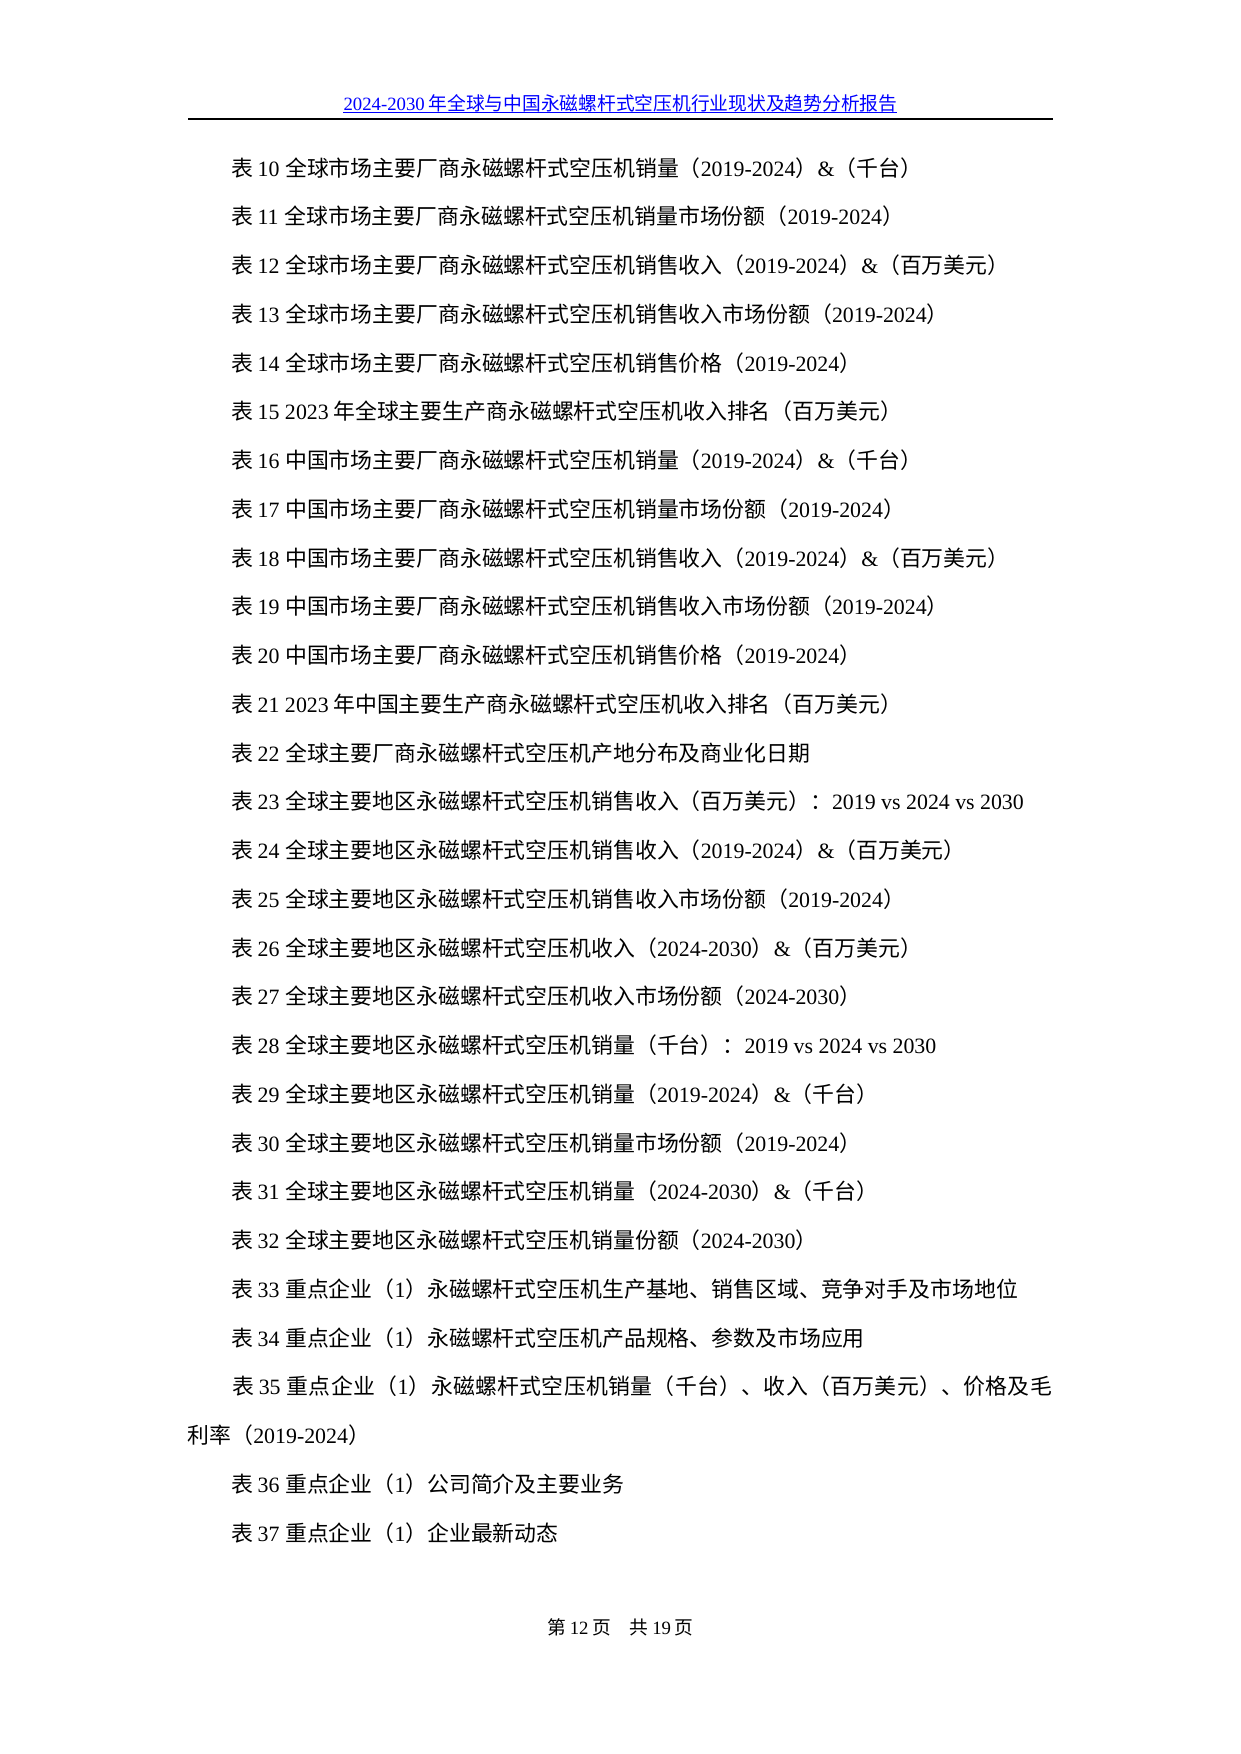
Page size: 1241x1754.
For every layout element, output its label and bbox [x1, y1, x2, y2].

text [187, 150, 1053, 1548]
